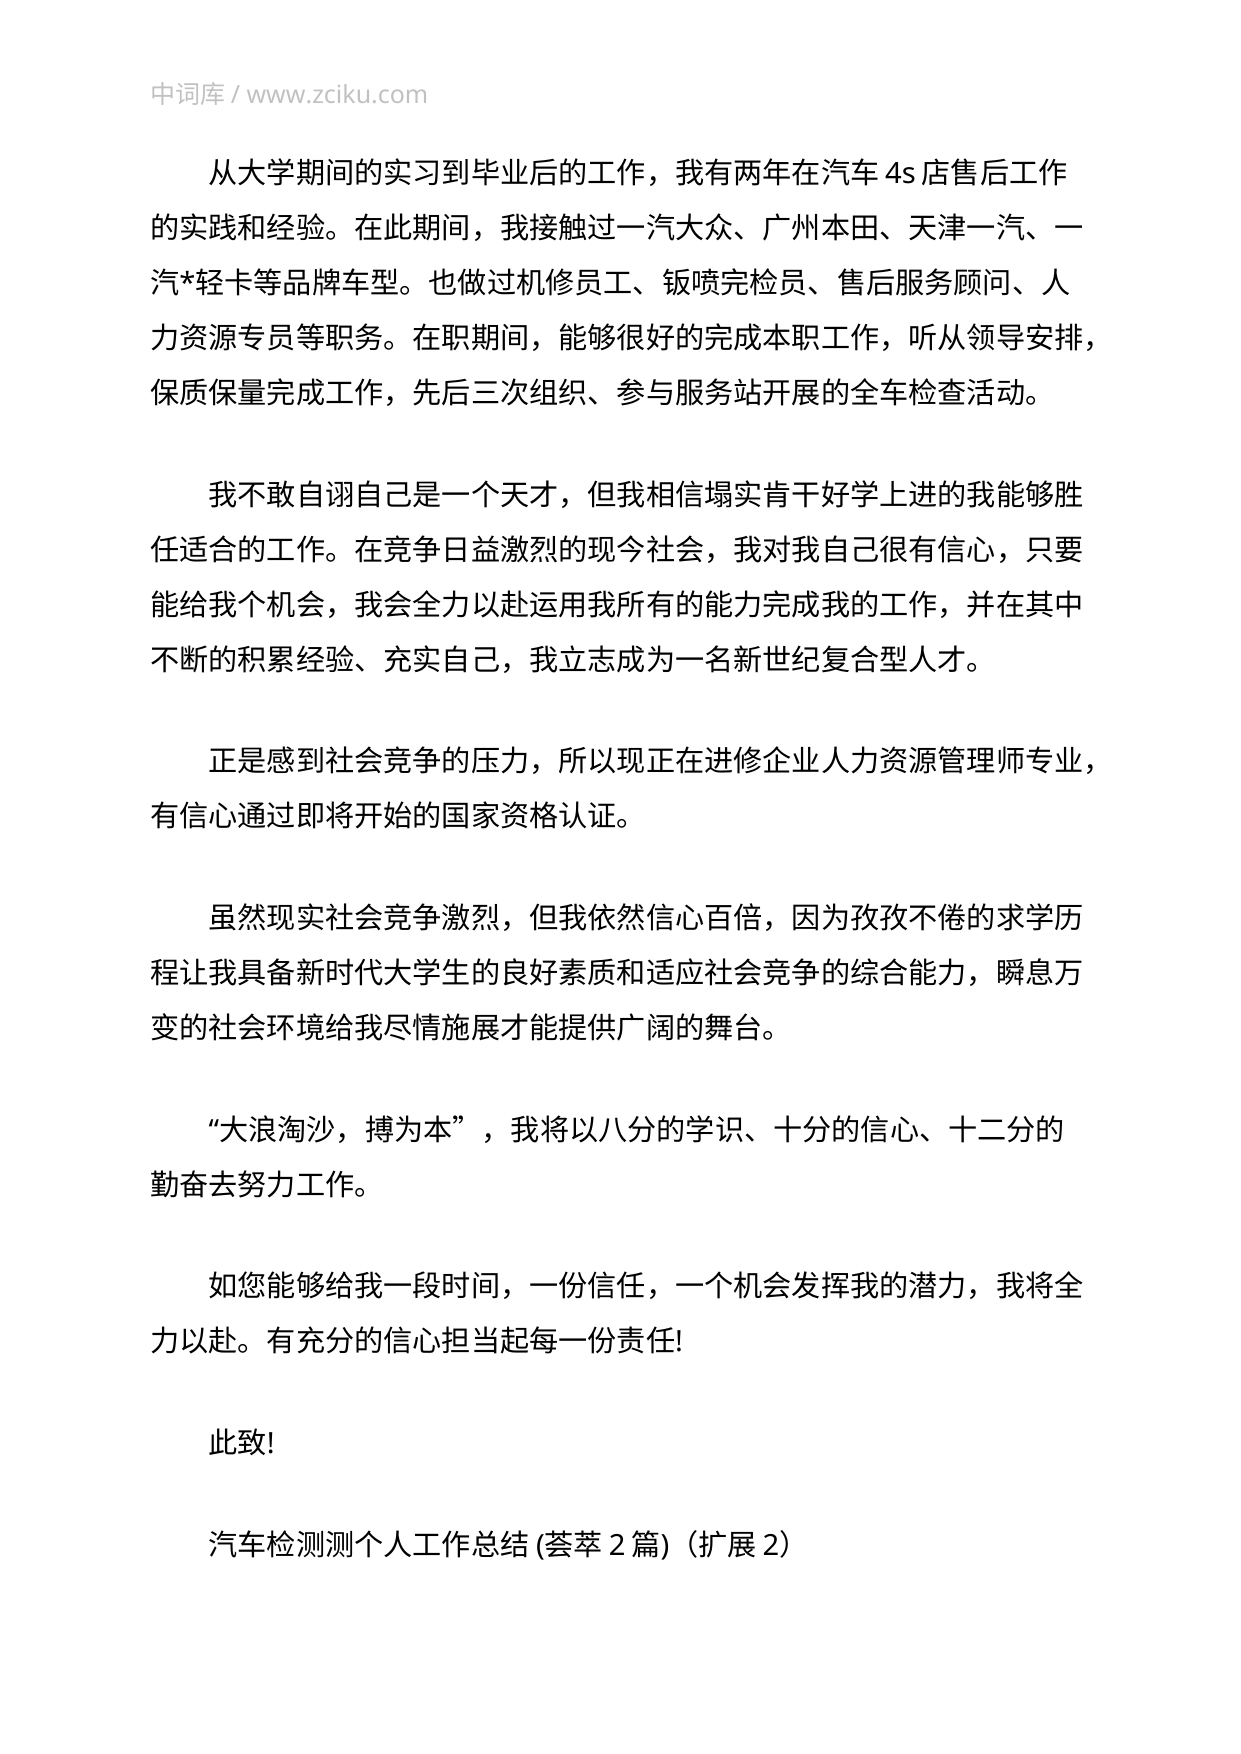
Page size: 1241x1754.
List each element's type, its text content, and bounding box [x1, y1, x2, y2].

text “大浪淘沙，搏为本”，我将以八分的学识、十分的信心、十二分的勤奋去努力工作。 [150, 1106, 1090, 1203]
text 我不敢自诩自己是一个天才，但我相信塌实肯干好学上进的我能够胜任适合的工作。在竞争日益激烈的现今社会，我对我自己很有信心，只要能给我个机会，我会全力以赴运用我所有的能力完成我的工作，并在其中不断的积累经验、充实自己，我立志成为一名新世纪复合型人才。 [150, 472, 1090, 678]
text 如您能够给我一段时间，一份信任，一个机会发挥我的潜力，我将全力以赴。有充分的信心担当起每一份责任! [150, 1263, 1090, 1360]
text 从大学期间的实习到毕业后的工作，我有两年在汽车4s店售后工作的实践和经验。在此期间，我接触过一汽大众、广州本田、天津一汽、一汽*轻卡等品牌车型。也做过机修员工、钣喷完检员、售后服务顾问、人力资源专员等职务。在职期间，能够很好的完成本职工作，听从领导安排，保质保量完成工作，先后三次组织、参与服务站开展的全车检查活动。 [150, 150, 1090, 412]
text 虽然现实社会竞争激烈，但我依然信心百倍，因为孜孜不倦的求学历程让我具备新时代大学生的良好素质和适应社会竞争的综合能力，瞬息万变的社会环境给我尽情施展才能提供广阔的舞台。 [150, 895, 1090, 1047]
text 此致! [150, 1420, 1090, 1462]
text 正是感到社会竞争的压力，所以现正在进修企业人力资源管理师专业，有信心通过即将开始的国家资格认证。 [150, 738, 1090, 835]
text 汽车检测测个人工作总结 (荟萃2篇)（扩展2） [150, 1522, 1090, 1564]
